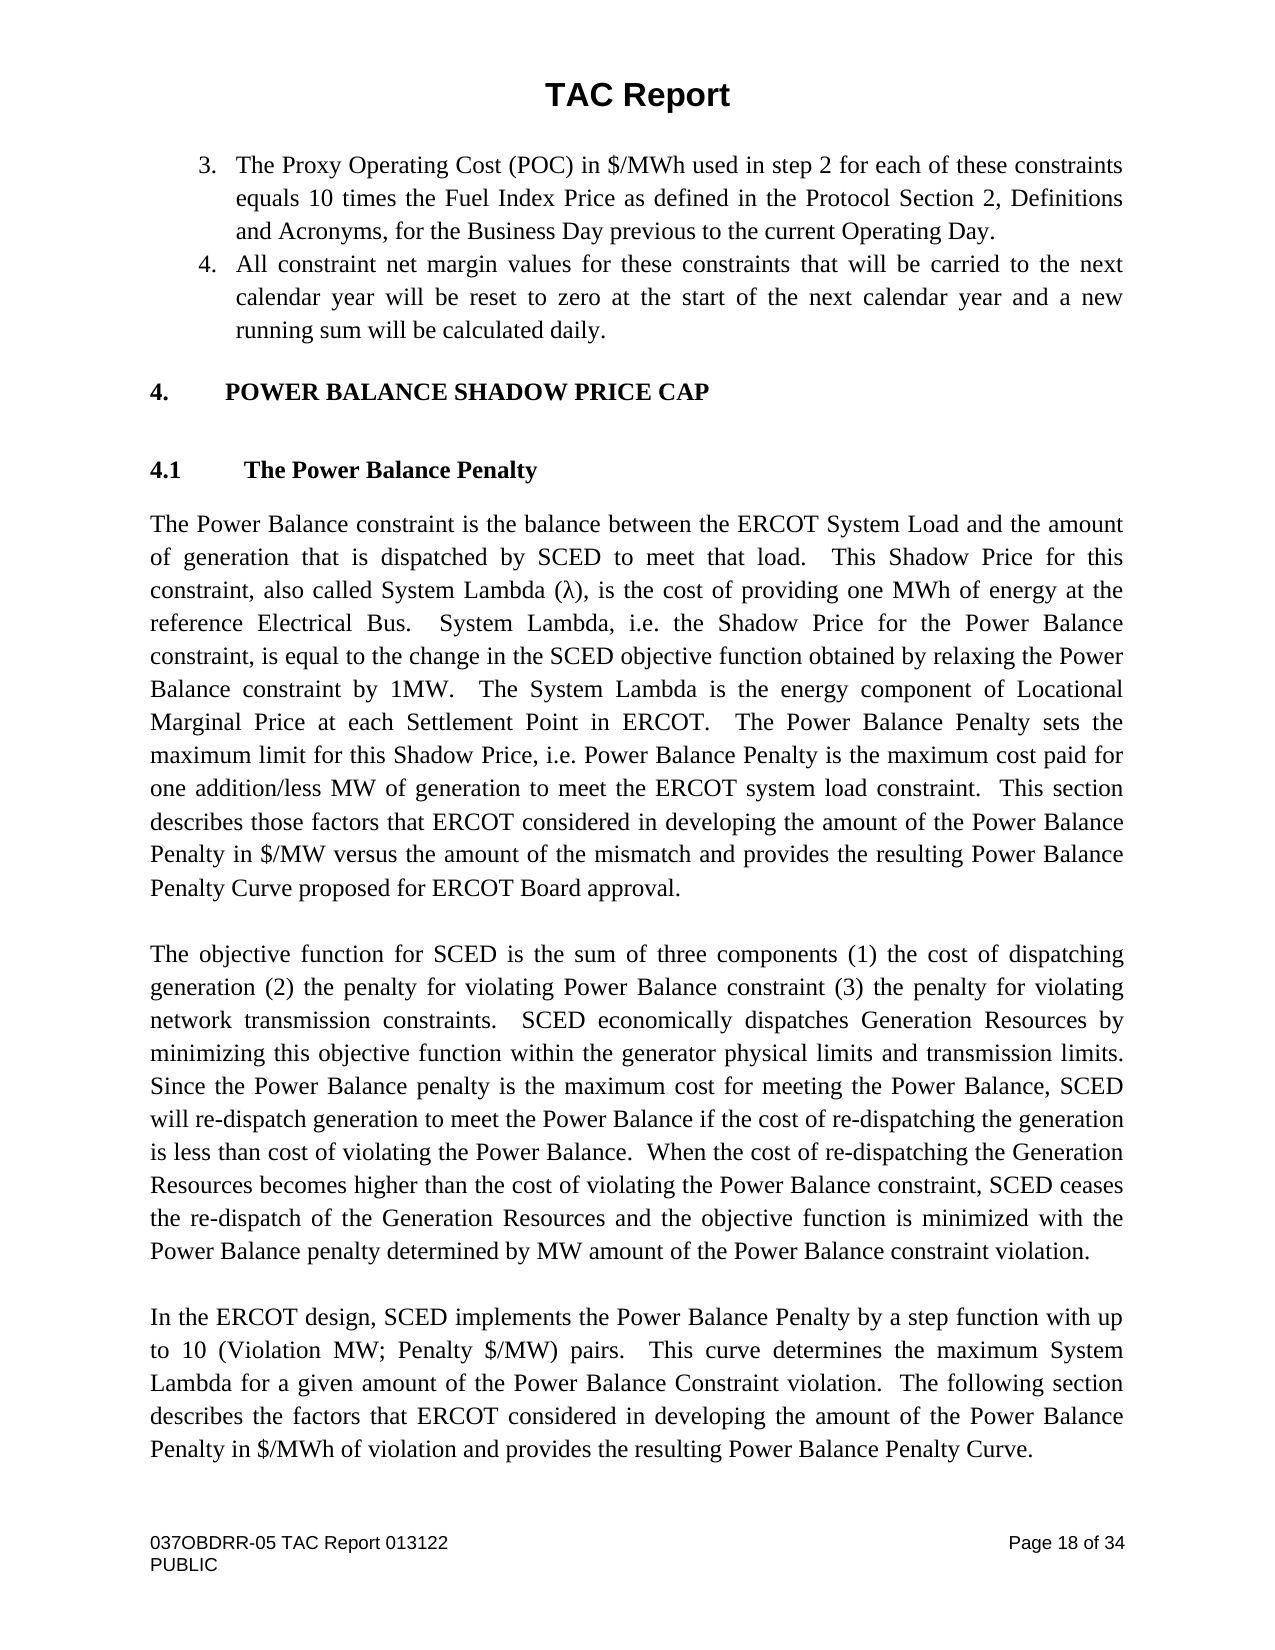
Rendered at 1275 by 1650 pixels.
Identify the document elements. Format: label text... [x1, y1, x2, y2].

text The objective function for SCED is the sum of three components (1) the cost of dispatching generation (2) the penalty for violating Power Balance constraint (3) the penalty for violating network transmission constraints. SCED economically dispatches Generation Resources by minimizing this objective function within the generator physical limits and transmission limits. Since the Power Balance penalty is the maximum cost for meeting the Power Balance, SCED will re-dispatch generation to meet the Power Balance if the cost of re-dispatching the generation is less than cost of violating the Power Balance. When the cost of re-dispatching the Generation Resources becomes higher than the cost of violating the Power Balance constraint, SCED ceases the re-dispatch of the Generation Resources and the objective function is minimized with the Power Balance penalty determined by MW amount of the Power Balance constraint violation. [150, 939, 1125, 1264]
text 4.1 The Power Balance Penalty [150, 456, 1125, 484]
text In the ERCOT design, SCED implements the Power Balance Penalty by a step function with up to 10 (Violation MW; Penalty $/MW) pairs. This curve determines the maximum System Lambda for a given amount of the Power Balance Constraint violation. The following section describes the factors that ERCOT considered in developing the amount of the Power Balance Penalty in $/MWh of violation and provides the resulting Power Balance Penalty Curve. [150, 1302, 1125, 1463]
text 4. Power Balance Shadow Price Cap [150, 377, 1125, 406]
list All constraint net margin values for these constraints that will be carried to the next calendar year will be reset to zero at the start of the next calendar year and a new running sum will be calculated daily. [198, 249, 1125, 344]
text The Power Balance constraint is the balance between the ERCOT System Load and the amount of generation that is dispatched by SCED to meet that load. This Shadow Price for this constraint, also called System Lambda (λ), is the cost of providing one MWh of energy at the reference Electrical Bus. System Lambda, i.e. the Shadow Price for the Power Balance constraint, is equal to the change in the SCED objective function obtained by relaxing the Power Balance constraint by 1MW. The System Lambda is the energy component of Locational Marginal Price at each Settlement Point in ERCOT. The Power Balance Penalty sets the maximum limit for this Shadow Price, i.e. Power Balance Penalty is the maximum cost paid for one addition/less MW of generation to meet the ERCOT system load constraint. This section describes those factors that ERCOT considered in developing the amount of the Power Balance Penalty in $/MW versus the amount of the mismatch and provides the resulting Power Balance Penalty Curve proposed for ERCOT Board approval. [150, 509, 1125, 901]
list The Proxy Operating Cost (POC) in $/MWh used in step 2 for each of these constraints equals 10 times the Fuel Index Price as defined in the Protocol Section 2, Definitions and Acronyms, for the Business Day previous to the current Operating Day. [198, 150, 1125, 245]
